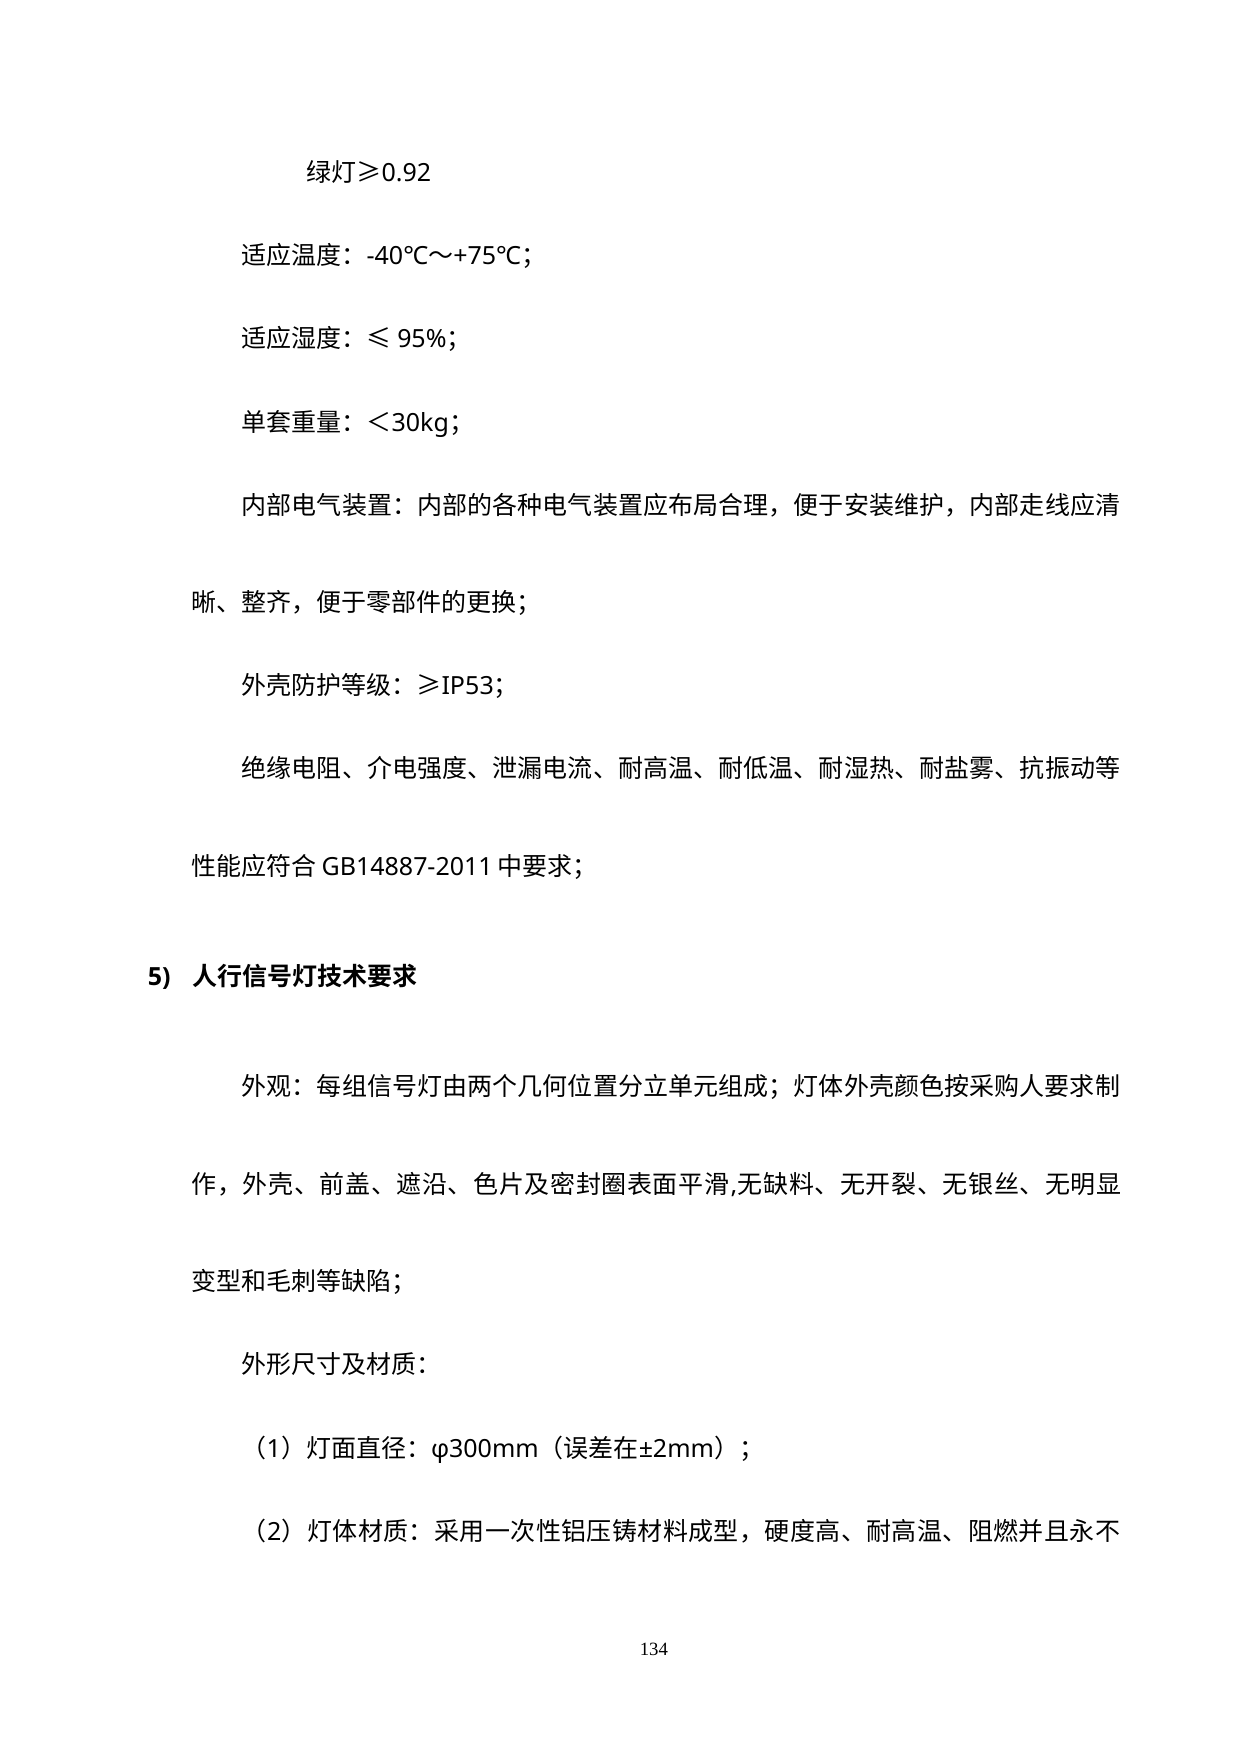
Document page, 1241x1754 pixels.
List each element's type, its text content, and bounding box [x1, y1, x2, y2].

text 单套重量：＜30kg； [191, 388, 1122, 453]
text 适应温度：-40℃～+75℃； [191, 221, 1122, 286]
text 内部电气装置：内部的各种电气装置应布局合理，便于安装维护，内部走线应清晰、整齐，便于零部件的更换； [191, 471, 1122, 633]
text 绿灯≥0.92 [191, 138, 1122, 203]
text 外壳防护等级：≥IP53； [191, 651, 1122, 716]
text （1）灯面直径：φ300mm（误差在±2mm）； [191, 1414, 1122, 1479]
text 外观：每组信号灯由两个几何位置分立单元组成；灯体外壳颜色按采购人要求制作，外壳、前盖、遮沿、色片及密封圈表面平滑,无缺料、无开裂、无银丝、无明显变型和毛刺等缺陷； [191, 1052, 1122, 1312]
subtitle 人行信号灯技术要求 [148, 942, 1122, 1007]
text 外形尺寸及材质： [191, 1331, 1122, 1396]
text 绝缘电阻、介电强度、泄漏电流、耐高温、耐低温、耐湿热、耐盐雾、抗振动等性能应符合GB14887-2011中要求； [191, 734, 1122, 897]
text 适应湿度：≤ 95%； [191, 304, 1122, 369]
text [191, 1497, 1122, 1562]
